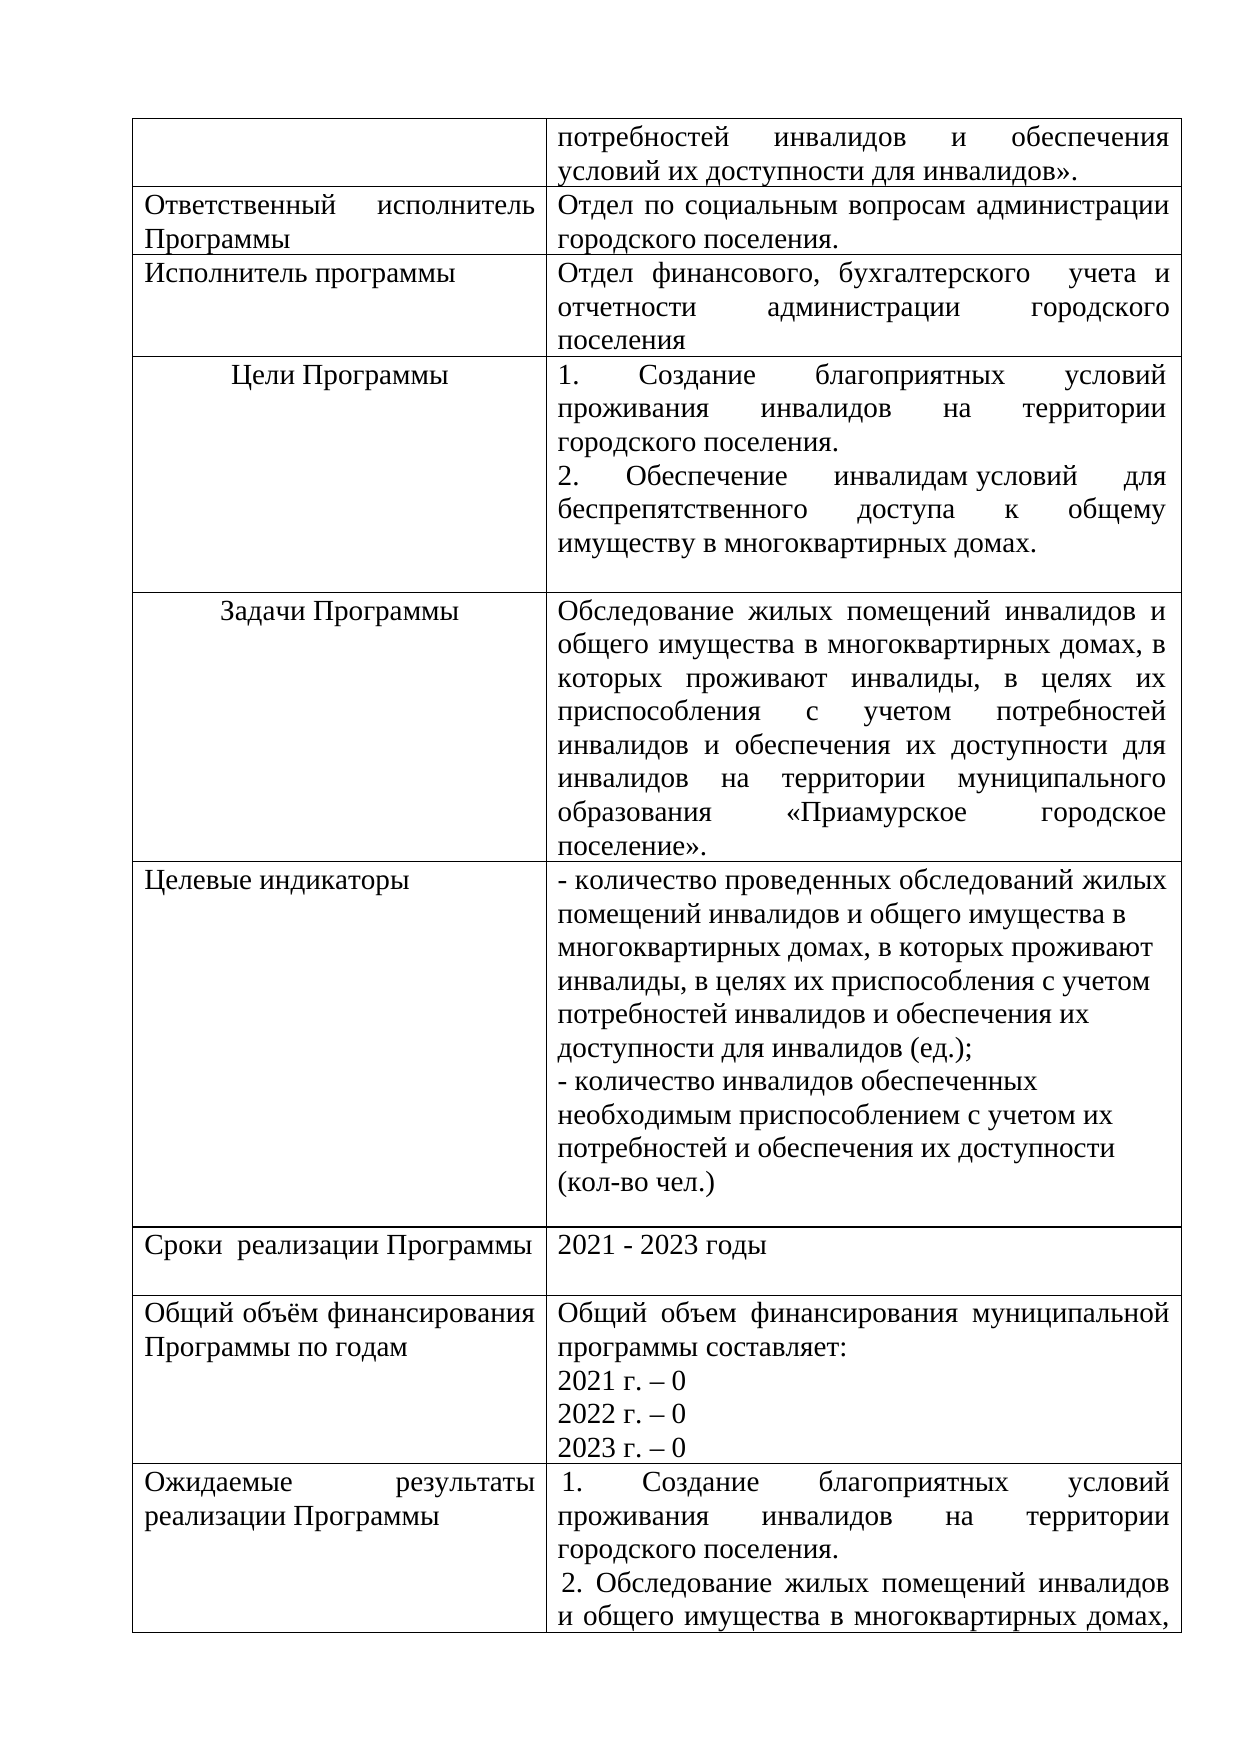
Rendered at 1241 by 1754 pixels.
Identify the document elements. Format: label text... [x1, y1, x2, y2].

table_cell 1. Создание благоприятных условий проживания инвалидов на территории городского поселения. 2. Обеспечение инвалидам условий для беспрепятственного доступа к общему имуществу в многоквартирных домах. [547, 357, 1181, 592]
table_cell Отдел финансового, бухгалтерского учета и отчетности администрации городского поселения [547, 255, 1181, 356]
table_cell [547, 119, 1181, 186]
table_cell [547, 1464, 1181, 1632]
table_cell Отдел по социальным вопросам администрации городского поселения. [547, 187, 1181, 254]
table_cell Общий объём финансирования Программы по годам [133, 1296, 546, 1463]
table_cell Цели Программы [133, 357, 546, 592]
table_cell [133, 1464, 546, 1632]
table_cell Исполнитель программы [133, 255, 546, 356]
table_cell 2021 - 2023 годы [547, 1228, 1181, 1294]
table_cell Целевые индикаторы [133, 862, 546, 1226]
table_cell Сроки реализации Программы [133, 1228, 546, 1294]
table_cell Ответственный исполнитель Программы [133, 187, 546, 254]
table_cell Обследование жилых помещений инвалидов и общего имущества в многоквартирных домах, в которых проживают инвалиды, в целях их приспособления с учетом потребностей инвалидов и обеспечения их доступности для инвалидов на территории муниципального образования «Приамурское городское поселение». [547, 593, 1181, 861]
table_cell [133, 119, 546, 186]
table_cell Задачи Программы [133, 593, 546, 861]
table_cell Общий объем финансирования муниципальной программы составляет: 2021 г. – 0 2022 г. – 0 2023 г. – 0 [547, 1296, 1181, 1463]
table_cell - количество проведенных обследований жилых помещений инвалидов и общего имущества в многоквартирных домах, в которых проживают инвалиды, в целях их приспособления с учетом потребностей инвалидов и обеспечения их доступности для инвалидов (ед.); - количество инвалидов обеспеченных необходимым приспособлением с учетом их потребностей и обеспечения их доступности (кол-во чел.) [547, 862, 1181, 1226]
